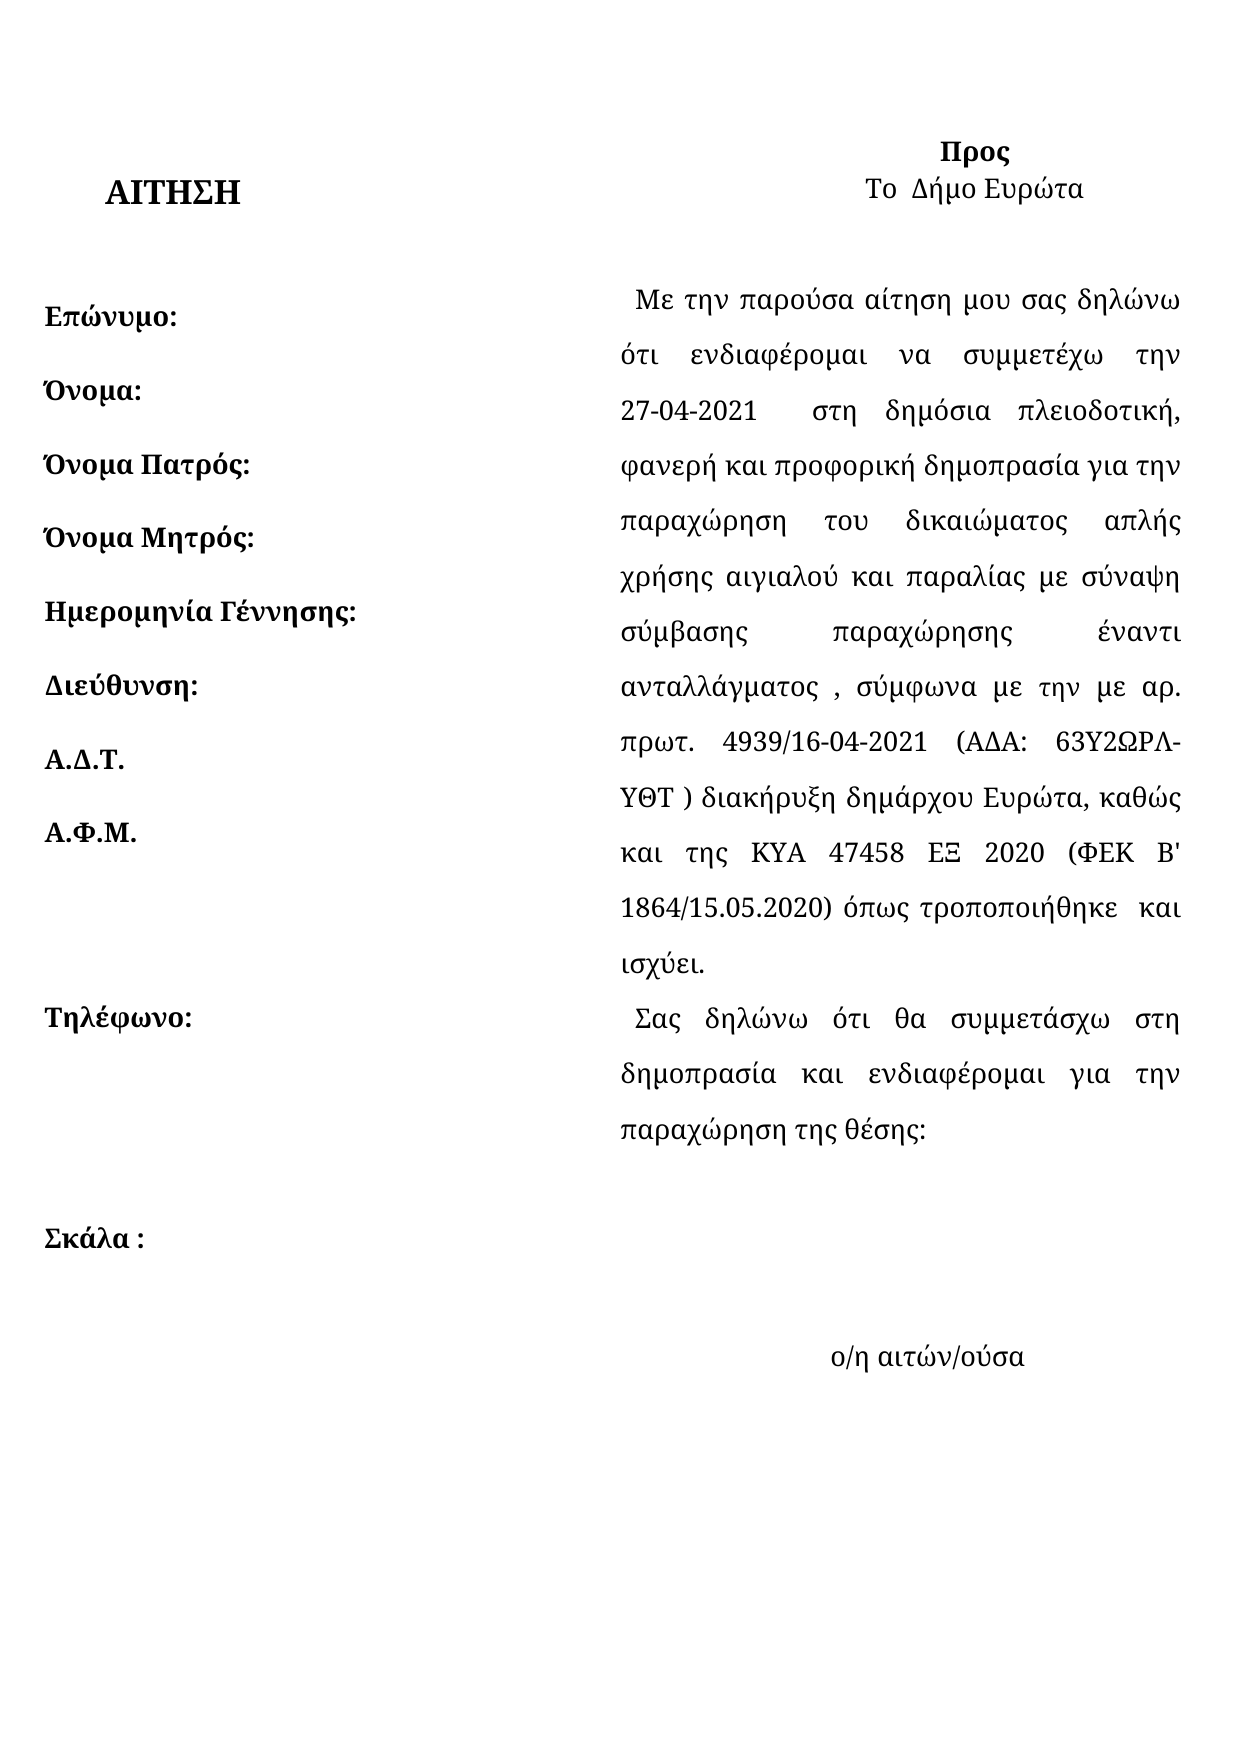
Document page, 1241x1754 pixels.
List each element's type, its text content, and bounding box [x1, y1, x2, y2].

text Διεύθυνση: [44, 666, 517, 703]
text Όνομα: [44, 371, 517, 408]
text Το Δήμο Ευρώτα [768, 170, 1181, 207]
text Επώνυμο: [44, 298, 517, 334]
text Σας δηλώνω ότι θα συμμετάσχω στη δημοπρασία και ενδιαφέρομαι για την παραχώρηση της θέσης: [620, 999, 1181, 1147]
text Όνομα Μητρός: [44, 519, 517, 556]
text Α.Δ.Τ. [44, 740, 517, 777]
text Με την παρούσα αίτηση μου σας δηλώνω ότι ενδιαφέρομαι να συμμετέχω την 27-04-2021 στη δημόσια πλειοδοτική, φανερή και προφορική δημοπρασία για την παραχώρηση του δικαιώματος απλής χρήσης αιγιαλού και παραλίας με σύναψη σύμβασης παραχώρησης έναντι ανταλλάγματος , σύμφωνα με την με αρ. πρωτ. 4939/16-04-2021 (ΑΔΑ: 63Υ2ΩΡΛ-ΥΘΤ ) διακήρυξη δημάρχου Ευρώτα, καθώς και της ΚΥΑ 47458 ΕΞ 2020 (ΦΕΚ B' 1864/15.05.2020) όπως τροποποιήθηκε και ισχύει. [620, 280, 1181, 981]
text Ημερομηνία Γέννησης: [44, 593, 517, 629]
text Α.Φ.Μ. [44, 814, 517, 851]
text Σκάλα : [44, 1219, 517, 1256]
text ο/η αιτών/ούσα [709, 1338, 1181, 1374]
text Τηλέφωνο: [44, 998, 517, 1035]
text Όνομα Πατρός: [44, 445, 517, 482]
text ΑΙΤΗΣΗ [44, 169, 517, 214]
text Προς [709, 133, 1181, 170]
